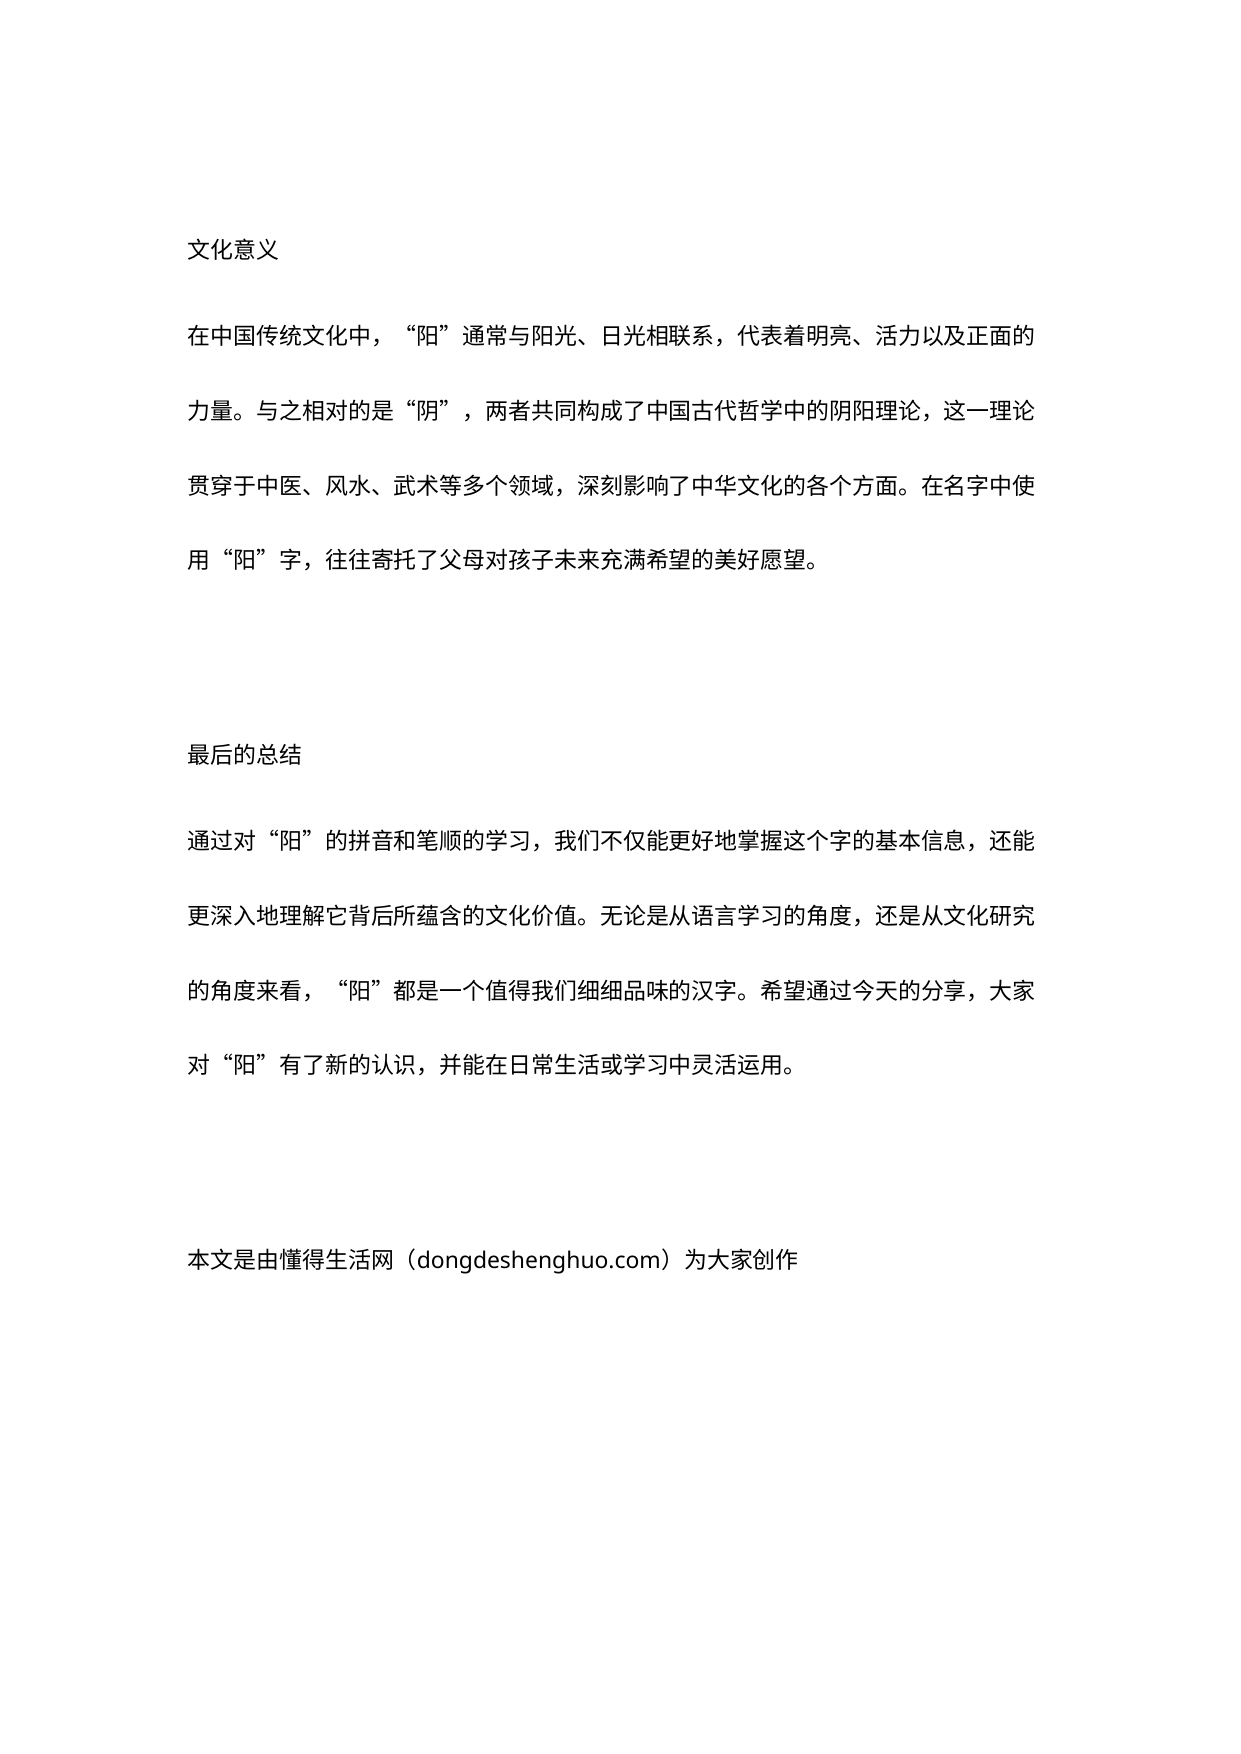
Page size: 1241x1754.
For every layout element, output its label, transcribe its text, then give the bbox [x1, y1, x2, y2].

text 通过对“阳”的拼音和笔顺的学习，我们不仅能更好地掌握这个字的基本信息，还能更深入地理解它背后所蕴含的文化价值。无论是从语言学习的角度，还是从文化研究的角度来看，“阳”都是一个值得我们细细品味的汉字。希望通过今天的分享，大家对“阳”有了新的认识，并能在日常生活或学习中灵活运用。 [187, 807, 1053, 1096]
text 本文是由懂得生活网（dongdeshenghuo.com）为大家创作 [187, 1226, 1053, 1291]
text 文化意义 [187, 216, 1053, 281]
text 在中国传统文化中，“阳”通常与阳光、日光相联系，代表着明亮、活力以及正面的力量。与之相对的是“阴”，两者共同构成了中国古代哲学中的阴阳理论，这一理论贯穿于中医、风水、武术等多个领域，深刻影响了中华文化的各个方面。在名字中使用“阳”字，往往寄托了父母对孩子未来充满希望的美好愿望。 [187, 302, 1053, 591]
text 最后的总结 [187, 721, 1053, 786]
